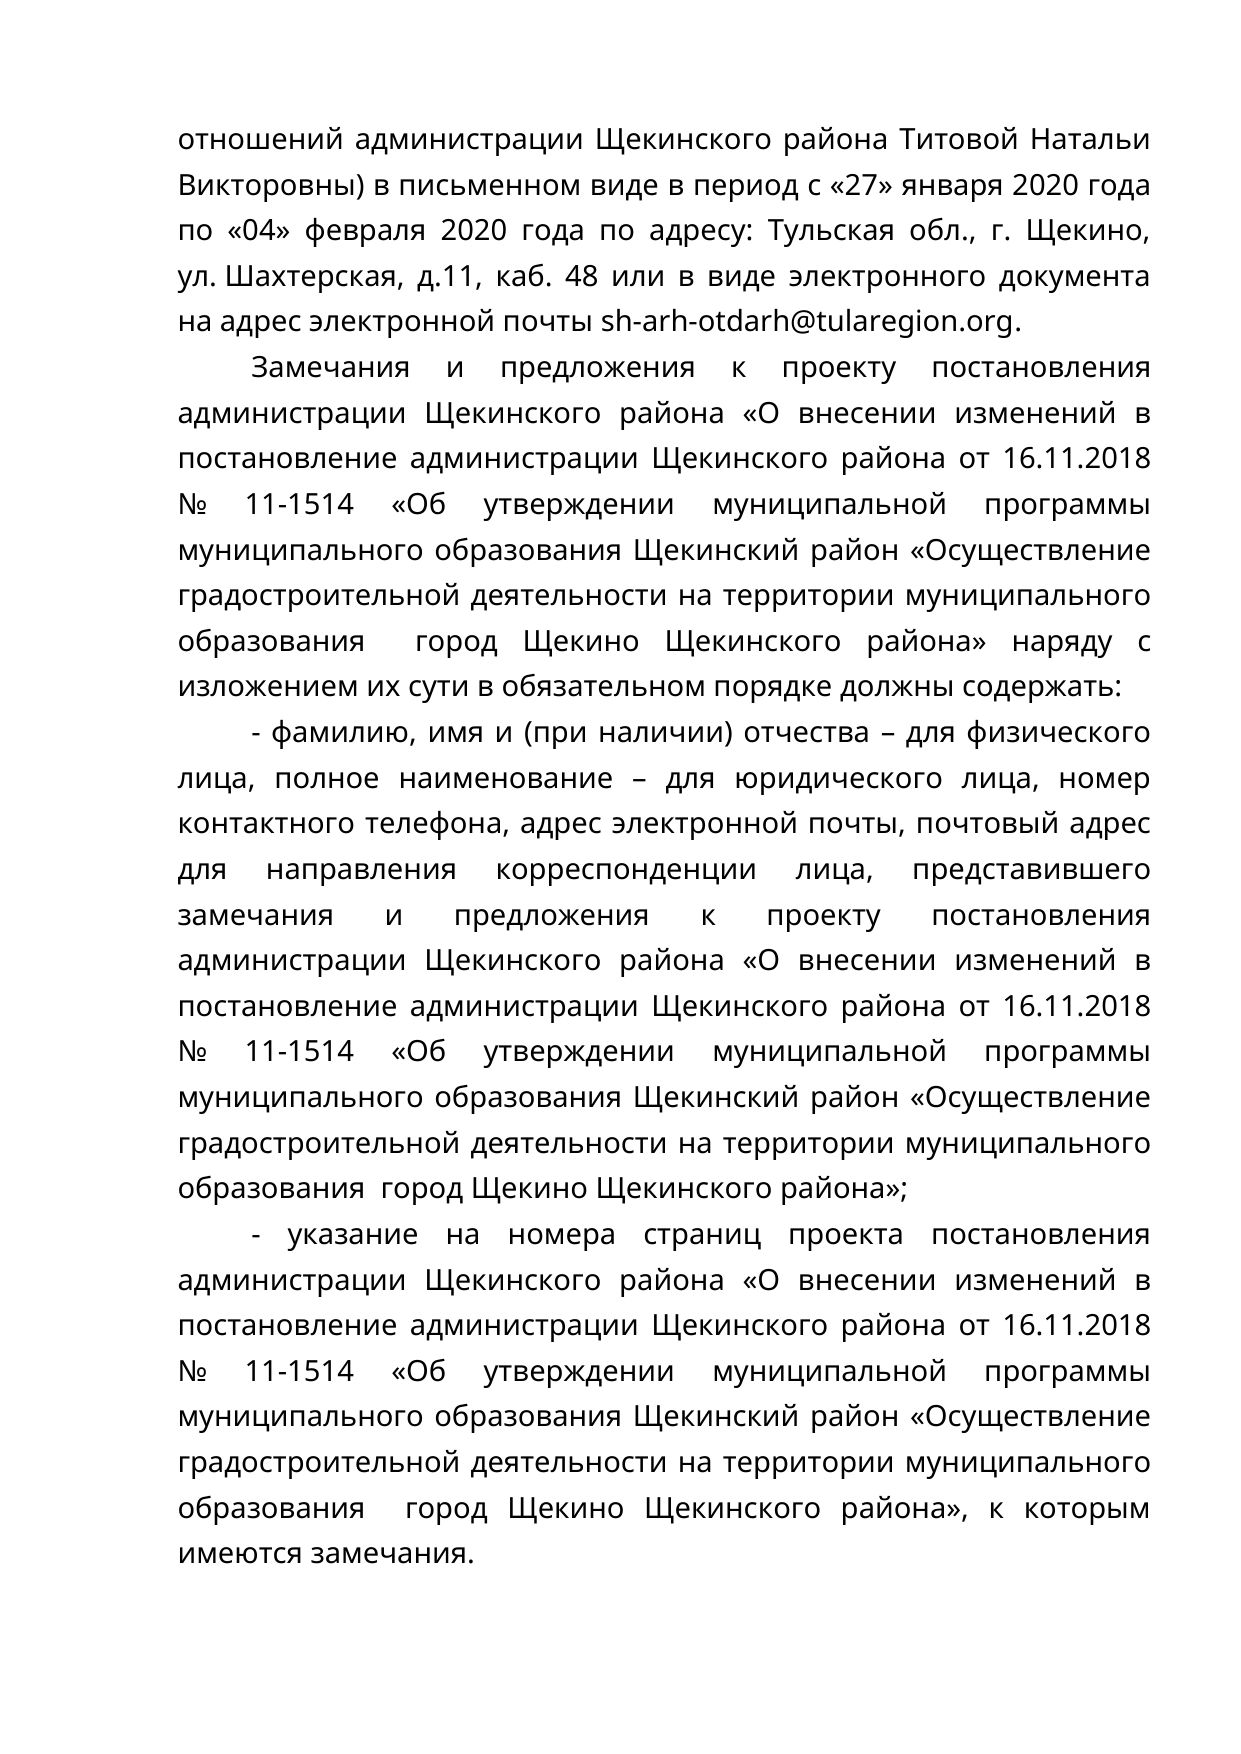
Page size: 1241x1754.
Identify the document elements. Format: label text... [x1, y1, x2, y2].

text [177, 118, 1152, 340]
text - указание на номера страниц проекта постановления администрации Щекинского района «О внесении изменений в постановление администрации Щекинского района от 16.11.2018 № 11-1514 «Об утверждении муниципальной программы муниципального образования Щекинский район «Осуществление градостроительной деятельности на территории муниципального образования город Щекино Щекинского района», к которым имеются замечания. [177, 1213, 1152, 1572]
text Замечания и предложения к проекту постановления администрации Щекинского района «О внесении изменений в постановление администрации Щекинского района от 16.11.2018 № 11-1514 «Об утверждении муниципальной программы муниципального образования Щекинский район «Осуществление градостроительной деятельности на территории муниципального образования город Щекино Щекинского района» наряду с изложением их сути в обязательном порядке должны содержать: [177, 346, 1152, 705]
text - фамилию, имя и (при наличии) отчества – для физического лица, полное наименование – для юридического лица, номер контактного телефона, адрес электронной почты, почтовый адрес для направления корреспонденции лица, представившего замечания и предложения к проекту постановления администрации Щекинского района «О внесении изменений в постановление администрации Щекинского района от 16.11.2018 № 11-1514 «Об утверждении муниципальной программы муниципального образования Щекинский район «Осуществление градостроительной деятельности на территории муниципального образования город Щекино Щекинского района»; [177, 711, 1152, 1207]
